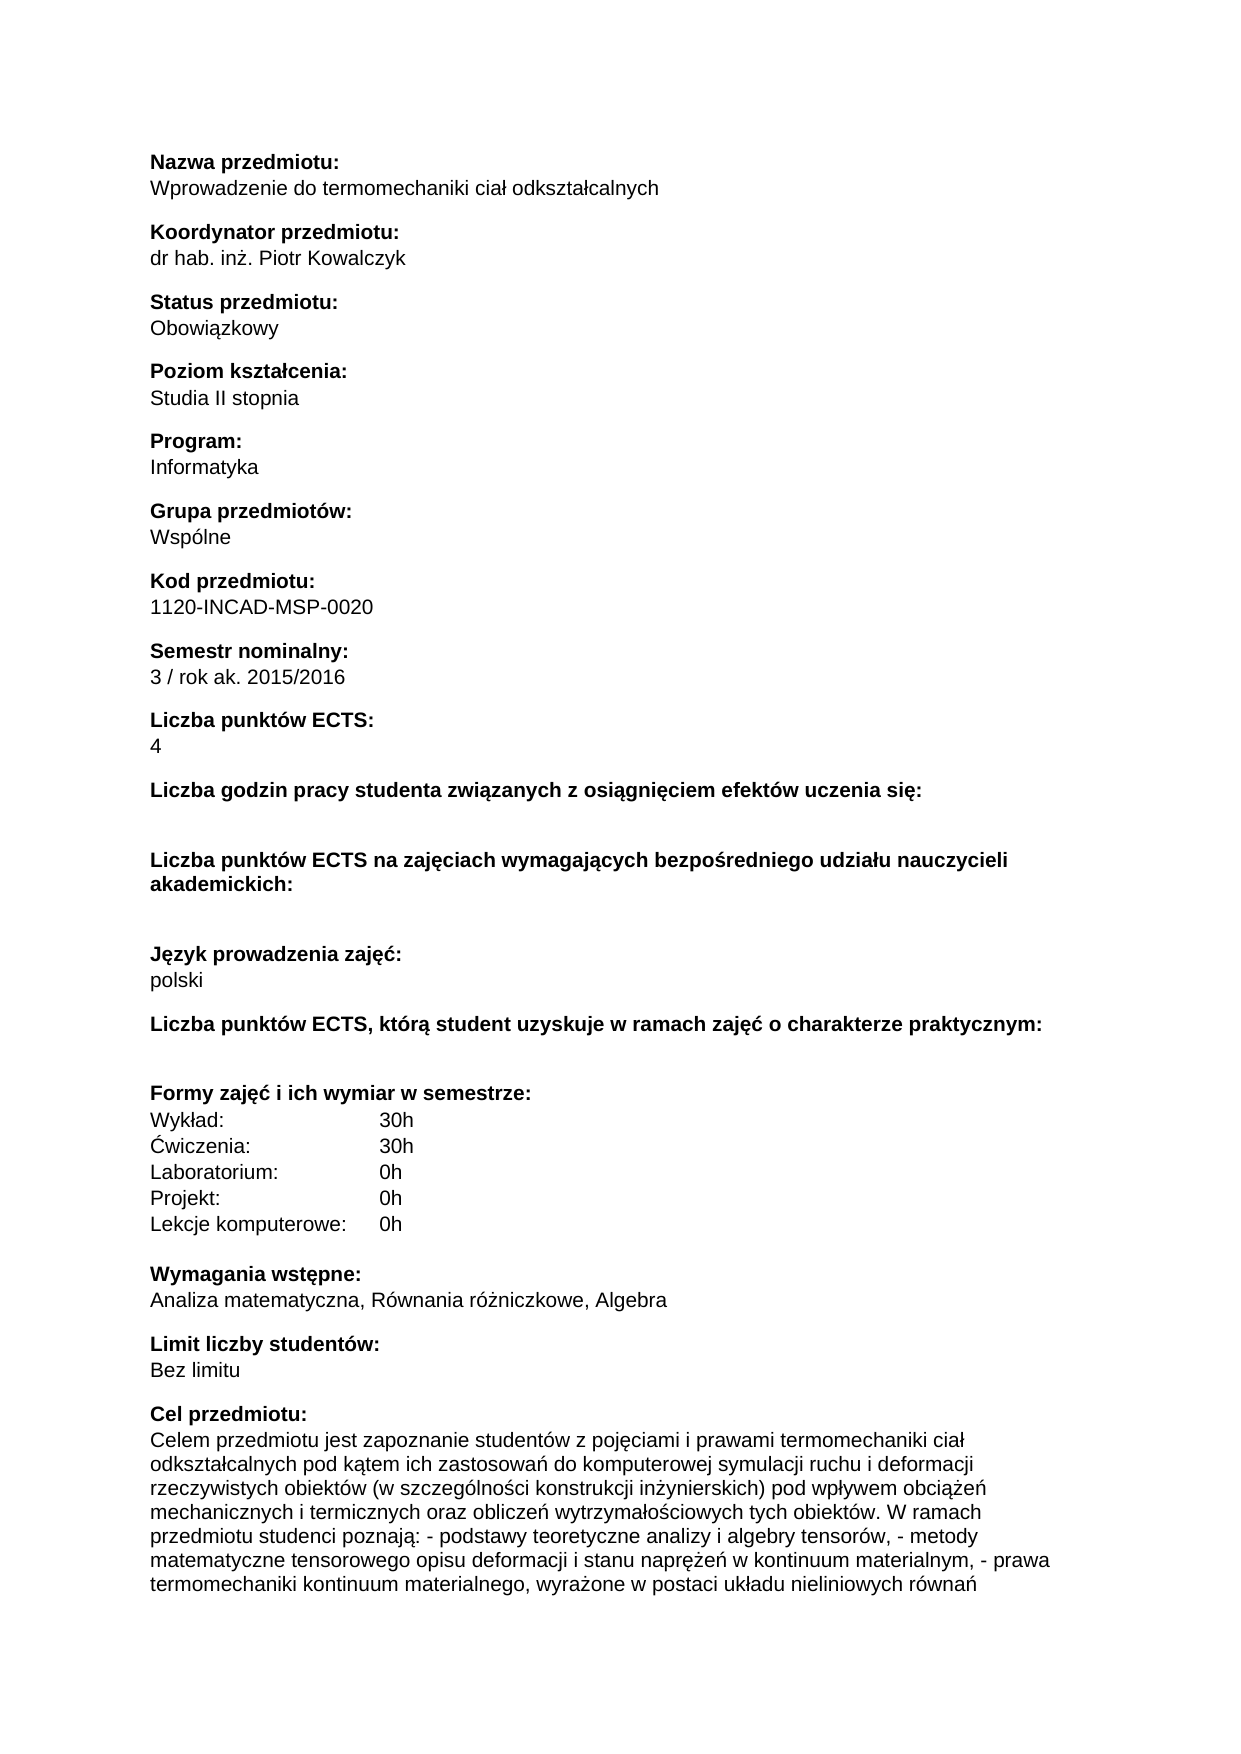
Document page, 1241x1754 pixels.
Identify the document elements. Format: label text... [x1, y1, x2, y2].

text Liczba godzin pracy studenta związanych z osiągnięciem efektów uczenia się: [150, 778, 1090, 802]
text Język prowadzenia zajęć: [150, 942, 1090, 966]
text Status przedmiotu: [150, 289, 1090, 313]
text Wymagania wstępne: [150, 1262, 1090, 1286]
text Liczba punktów ECTS: [150, 708, 1090, 732]
text 1120-INCAD-MSP-0020 [150, 595, 1090, 619]
table_header Wykład: [140, 1108, 367, 1132]
table_cell 30h [369, 1132, 597, 1158]
text Program: [150, 429, 1090, 453]
text Obowiązkowy [150, 316, 1090, 339]
text Semestr nominalny: [150, 638, 1090, 662]
text Bez limitu [150, 1358, 1090, 1382]
text Liczba punktów ECTS, którą student uzyskuje w ramach zajęć o charakterze praktycznym: [150, 1011, 1090, 1035]
text Wprowadzenie do termomechaniki ciał odkształcalnych [150, 176, 1090, 200]
text Studia II stopnia [150, 385, 1090, 409]
table_cell Lekcje komputerowe: [140, 1212, 367, 1236]
text Koordynator przedmiotu: [150, 220, 1090, 244]
text polski [150, 968, 1090, 992]
text dr hab. inż. Piotr Kowalczyk [150, 246, 1090, 270]
text Wspólne [150, 525, 1090, 549]
text Limit liczby studentów: [150, 1332, 1090, 1356]
text Poziom kształcenia: [150, 359, 1090, 383]
text Analiza matematyczna, Równania różniczkowe, Algebra [150, 1288, 1090, 1312]
table_header 30h [369, 1108, 597, 1132]
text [150, 1428, 1090, 1595]
text 4 [150, 734, 1090, 758]
table_cell 0h [369, 1210, 597, 1236]
text Kod przedmiotu: [150, 569, 1090, 593]
table_cell Laboratorium: [140, 1160, 367, 1184]
text Liczba punktów ECTS na zajęciach wymagających bezpośredniego udziału nauczycieli akademickich: [150, 848, 1090, 896]
text 3 / rok ak. 2015/2016 [150, 664, 1090, 688]
table_cell 0h [369, 1158, 597, 1184]
text Formy zajęć i ich wymiar w semestrze: [150, 1081, 1090, 1105]
text Grupa przedmiotów: [150, 499, 1090, 523]
table_cell 0h [369, 1184, 597, 1210]
table_cell Projekt: [140, 1186, 367, 1210]
text Informatyka [150, 455, 1090, 479]
text Cel przedmiotu: [150, 1402, 1090, 1426]
text Nazwa przedmiotu: [150, 150, 1090, 174]
table_cell Ćwiczenia: [140, 1134, 367, 1158]
